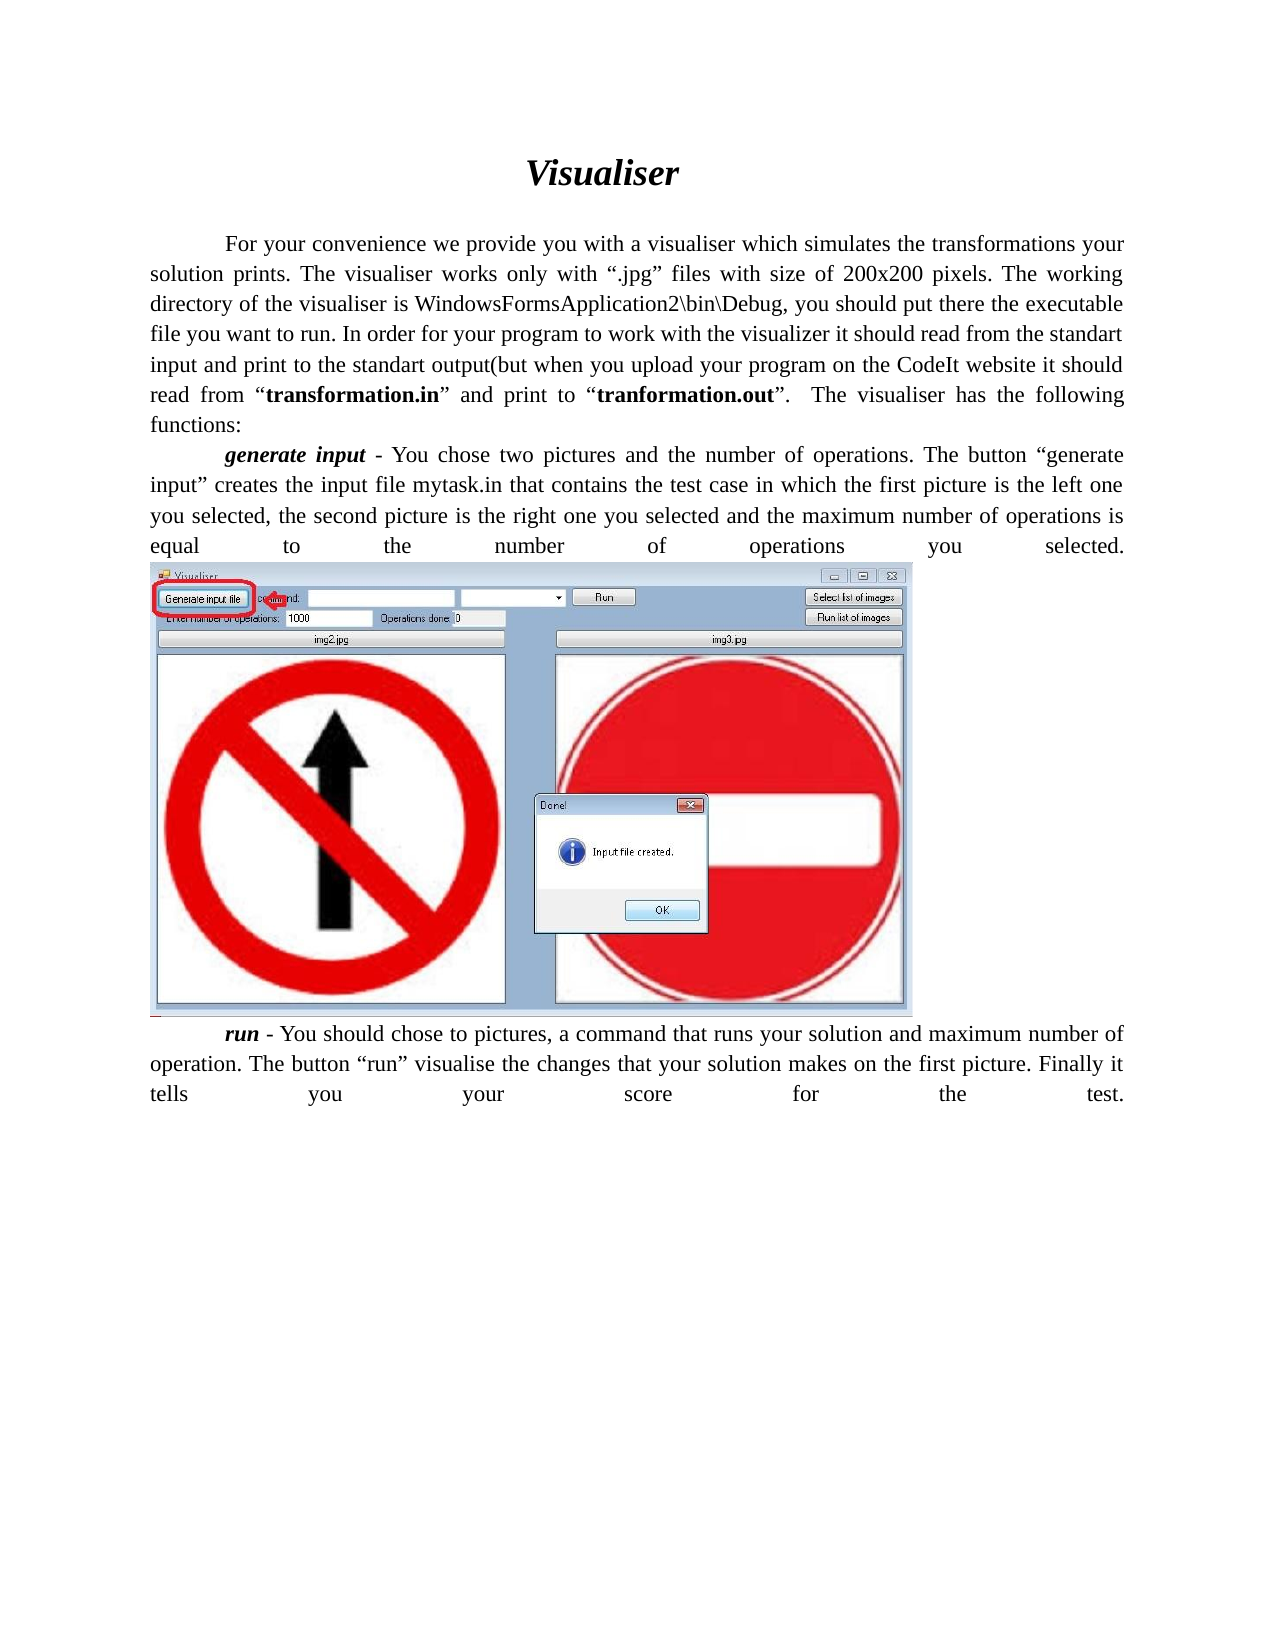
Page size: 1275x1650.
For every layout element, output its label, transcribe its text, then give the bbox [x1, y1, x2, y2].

text run - You should chose to pictures, a command that runs your solution and maximum number of operation. The button “run” visualise the changes that your solution makes on the first picture. Finally it tells you your score for the test. [150, 1020, 1125, 1107]
text Visualiser [150, 150, 1125, 193]
picture [150, 562, 913, 1017]
text For your convenience we provide you with a visualiser which simulates the transformations your solution prints. The visualiser works only with “.jpg” files with size of 200x200 pixels. The working directory of the visualiser is WindowsFormsApplication2\bin\Debug, you should put there the executable file you want to run. In order for your program to work with the visualizer it should read from the standart input and print to the standart output(but when you upload your program on the CodeIt website it should read from “transformation.in” and print to “tranformation.out”. The visualiser has the following functions: [150, 230, 1125, 437]
